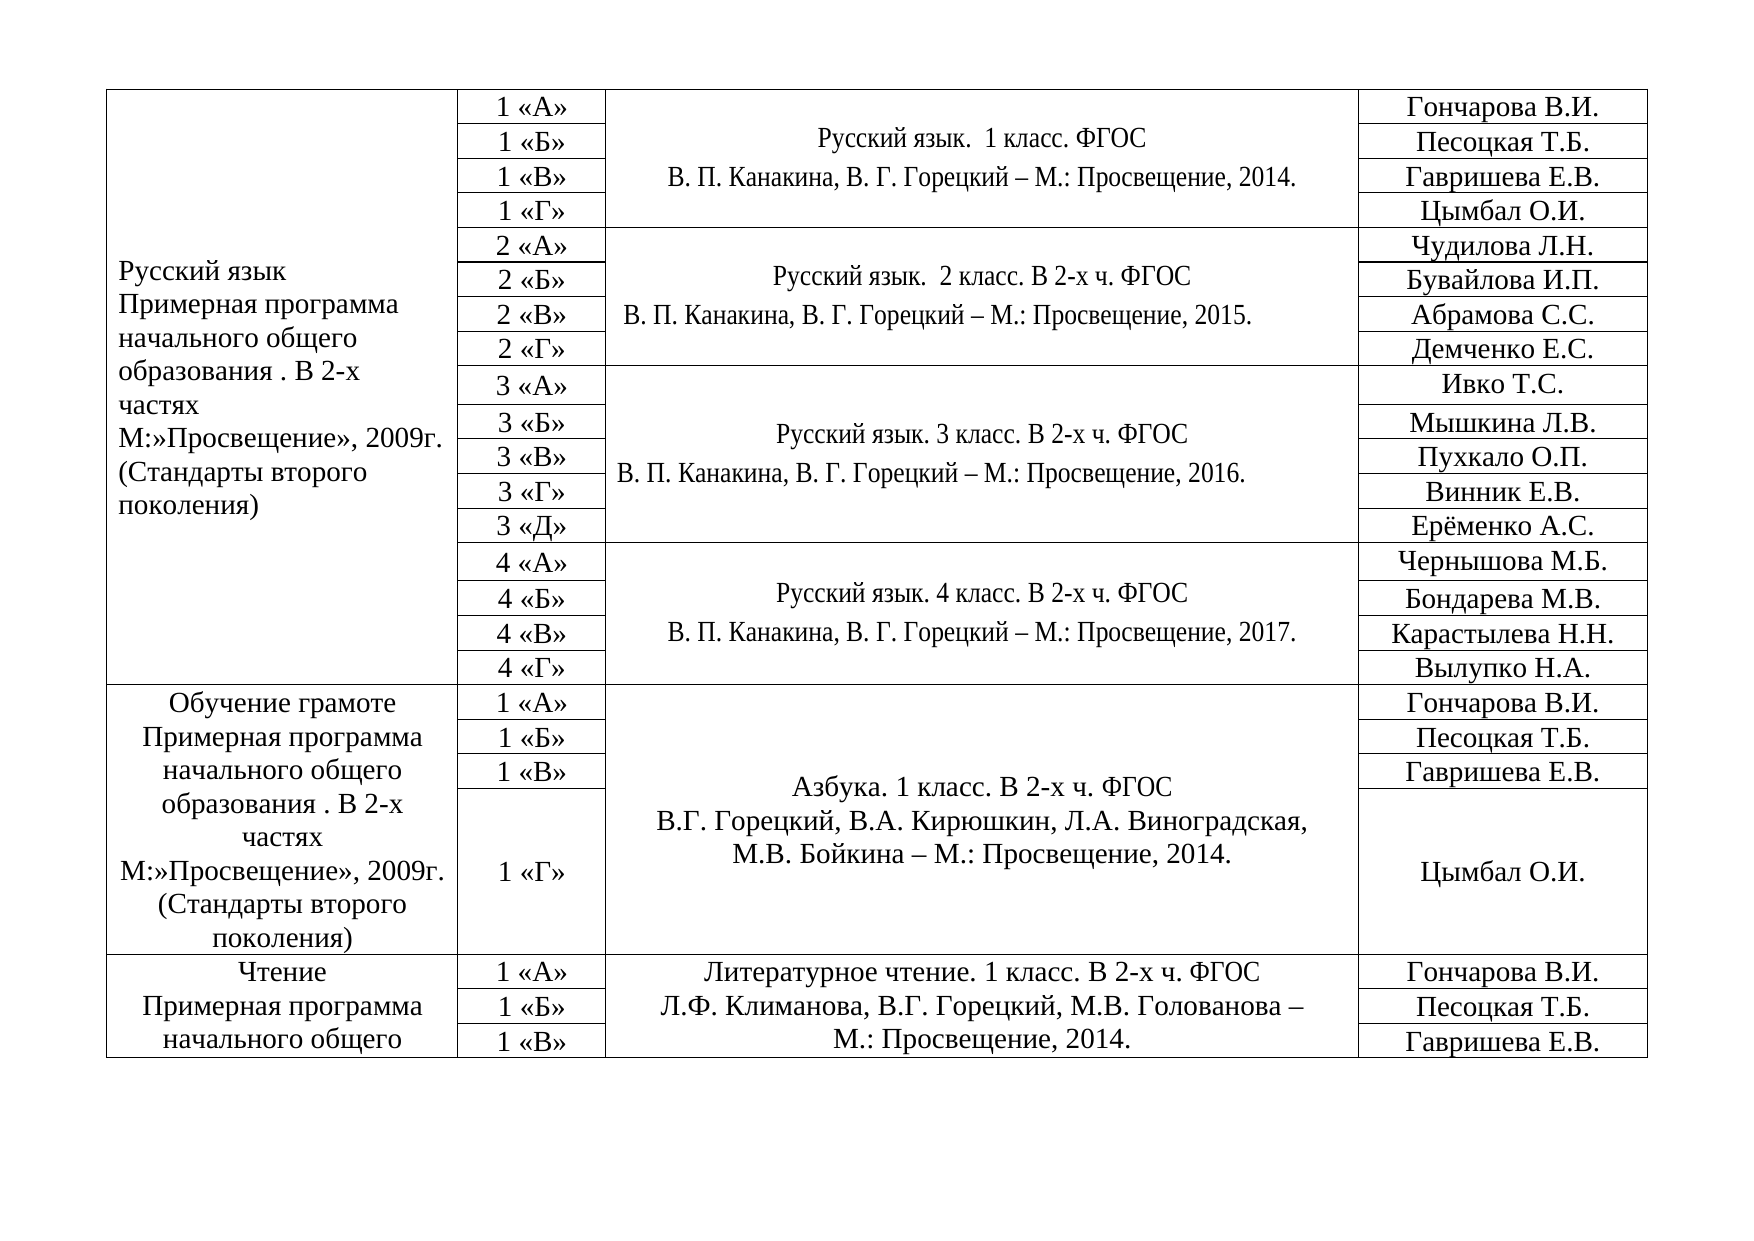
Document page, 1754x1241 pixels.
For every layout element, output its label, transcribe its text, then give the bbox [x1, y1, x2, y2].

table_cell Ивко Т.С. [1359, 366, 1647, 404]
table_cell 2 «В» [458, 297, 605, 331]
table_cell 1 «А» [458, 90, 605, 123]
table_cell 1 «Г» [458, 789, 605, 953]
table_cell 2 «Б» [458, 263, 605, 296]
table_cell 3 «В» [458, 439, 605, 473]
table_cell Винник Е.В. [1359, 474, 1647, 507]
table_cell Гавришева Е.В. [1359, 159, 1647, 192]
table_cell Русский язык. 3 класс. В 2-х ч. ФГОС В. П. Канакина, В. Г. Горецкий – М.: Просвещение, 2016. [606, 366, 1358, 542]
table_cell 4 «Б» [458, 581, 605, 615]
table_cell Литературное чтение. 1 класс. В 2-х ч. ФГОС Л.Ф. Климанова, В.Г. Горецкий, М.В. Голованова – М.: Просвещение, 2014. [606, 955, 1358, 1057]
table_cell 1 «Б» [458, 720, 605, 753]
table_cell Гончарова В.И. [1359, 685, 1647, 719]
table_cell 3 «Г» [458, 474, 605, 507]
table_cell Русский язык. 2 класс. В 2-х ч. ФГОС В. П. Канакина, В. Г. Горецкий – М.: Просвещение, 2015. [606, 228, 1358, 365]
table_cell Чтение Примерная программа начального общего образования . В 2-х частях М:»Просвещение», 2009г. (Стандарты второго поколения) [107, 955, 457, 1057]
table_cell 4 «Г» [458, 651, 605, 684]
table_cell Азбука. 1 класс. В 2-х ч. ФГОС В.Г. Горецкий, В.А. Кирюшкин, Л.А. Виноградская, М.В. Бойкина – М.: Просвещение, 2014. [606, 685, 1358, 953]
table_cell Гончарова В.И. [1359, 90, 1647, 123]
table_cell Мышкина Л.В. [1359, 405, 1647, 438]
table_cell 4 «А» [458, 543, 605, 580]
table_cell 2 «А» [458, 228, 605, 261]
table_cell 1 «А» [458, 955, 605, 988]
table_cell 1 «В» [458, 1024, 605, 1057]
table_cell 4 «В» [458, 616, 605, 649]
table_cell 3 «Б» [458, 405, 605, 438]
table_cell Бондарева М.В. [1359, 581, 1647, 615]
table_cell Чудилова Л.Н. [1359, 228, 1647, 261]
table_cell Пухкало О.П. [1359, 439, 1647, 473]
table_cell Ерёменко А.С. [1359, 509, 1647, 542]
table_cell Русский язык. 1 класс. ФГОС В. П. Канакина, В. Г. Горецкий – М.: Просвещение, 2014. [606, 90, 1358, 227]
table_cell Карастылева Н.Н. [1359, 616, 1647, 649]
table_cell Песоцкая Т.Б. [1359, 989, 1647, 1023]
table_cell Чернышова М.Б. [1359, 543, 1647, 580]
table_cell Цымбал О.И. [1359, 789, 1647, 953]
table_cell 1 «Б» [458, 124, 605, 158]
table_cell Песоцкая Т.Б. [1359, 720, 1647, 753]
table_cell 1 «А» [458, 685, 605, 719]
table_cell Цымбал О.И. [1359, 193, 1647, 227]
table_cell 3 «Д» [458, 509, 605, 542]
table_cell Демченко Е.С. [1359, 332, 1647, 365]
table_cell 1 «В» [458, 159, 605, 192]
table_cell 1 «Б» [458, 989, 605, 1023]
table_cell 3 «А» [458, 366, 605, 404]
table_cell Русский язык Примерная программа начального общего образования . В 2-х частях М:»Просвещение», 2009г. (Стандарты второго поколения) [107, 90, 457, 684]
table_cell Обучение грамоте Примерная программа начального общего образования . В 2-х частях М:»Просвещение», 2009г. (Стандарты второго поколения) [107, 685, 457, 953]
table_cell 1 «В» [458, 754, 605, 788]
table_cell Гончарова В.И. [1359, 955, 1647, 988]
table_cell Русский язык. 4 класс. В 2-х ч. ФГОС В. П. Канакина, В. Г. Горецкий – М.: Просвещение, 2017. [606, 543, 1358, 684]
table_cell Песоцкая Т.Б. [1359, 124, 1647, 158]
table_cell Вылупко Н.А. [1359, 651, 1647, 684]
table_cell Гавришева Е.В. [1359, 1024, 1647, 1057]
table_cell Абрамова С.С. [1359, 297, 1647, 331]
table_cell 2 «Г» [458, 332, 605, 365]
table_cell 1 «Г» [458, 193, 605, 227]
table_cell Гавришева Е.В. [1359, 754, 1647, 788]
table_cell Бувайлова И.П. [1359, 263, 1647, 296]
